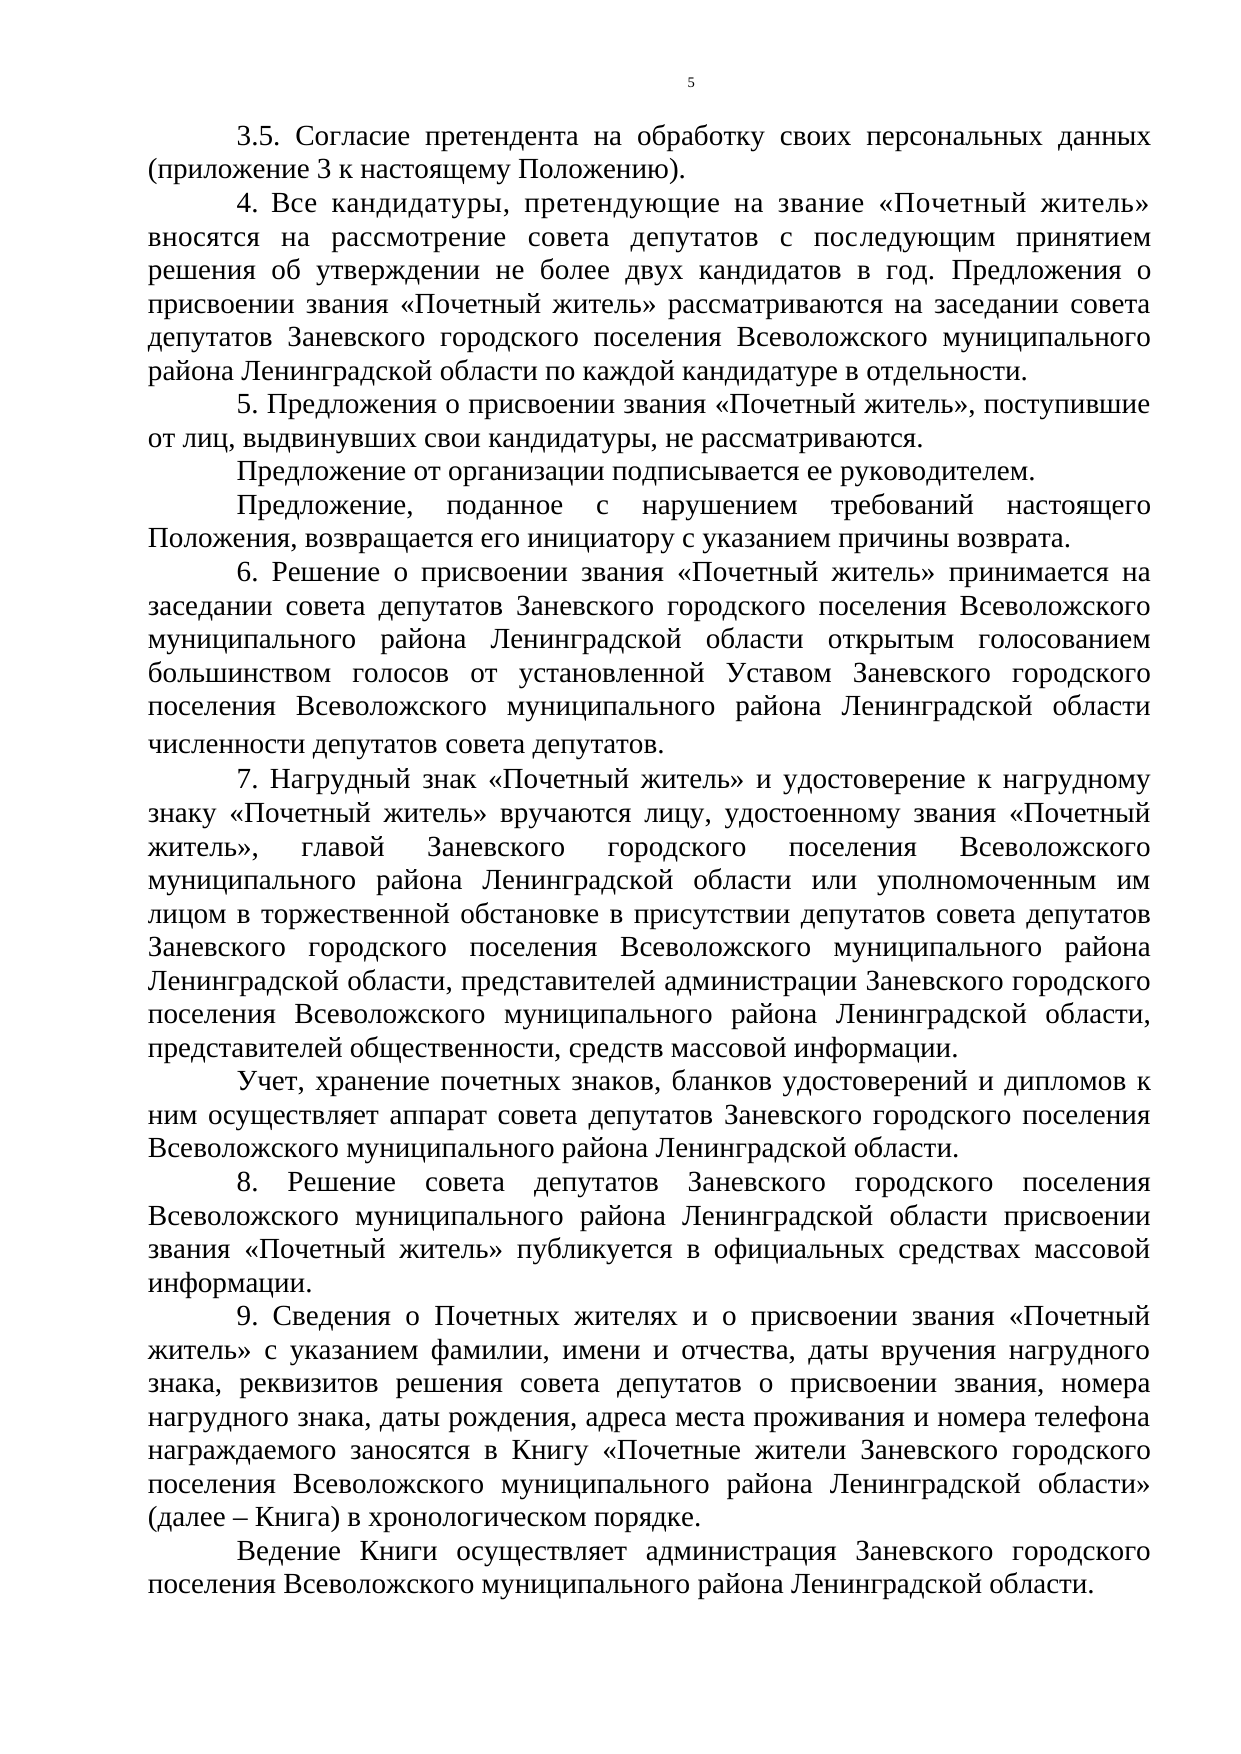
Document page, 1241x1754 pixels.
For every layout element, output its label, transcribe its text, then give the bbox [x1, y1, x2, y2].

text Предложение от организации подписывается ее руководителем. [148, 453, 1152, 487]
text Учет, хранение почетных знаков, бланков удостоверений и дипломов к ним осуществляет аппарат совета депутатов Заневского городского поселения Всеволожского муниципального района Ленинградской области. [148, 1063, 1152, 1164]
text 7. Нагрудный знак «Почетный житель» и удостоверение к нагрудному знаку «Почетный житель» вручаются лицу, удостоенному звания «Почетный житель», главой Заневского городского поселения Всеволожского муниципального района Ленинградской области или уполномоченным им лицом в торжественной обстановке в присутствии депутатов совета депутатов Заневского городского поселения Всеволожского муниципального района Ленинградской области, представителей администрации Заневского городского поселения Всеволожского муниципального района Ленинградской области, представителей общественности, средств массовой информации. [148, 762, 1152, 1063]
text 5. Предложения о присвоении звания «Почетный житель», поступившие от лиц, выдвинувших свои кандидатуры, не рассматриваются. [148, 386, 1152, 453]
text 6. Решение о присвоении звания «Почетный житель» принимается на заседании совета депутатов Заневского городского поселения Всеволожского муниципального района Ленинградской области открытым голосованием большинством голосов от установленной Уставом Заневского городского поселения Всеволожского муниципального района Ленинградской области численности депутатов совета депутатов. [148, 554, 1152, 762]
text 9. Сведения о Почетных жителях и о присвоении звания «Почетный житель» с указанием фамилии, имени и отчества, даты вручения нагрудного знака, реквизитов решения совета депутатов о присвоении звания, номера нагрудного знака, даты рождения, адреса места проживания и номера телефона награждаемого заносятся в Книгу «Почетные жители Заневского городского поселения Всеволожского муниципального района Ленинградской области» (далее – Книга) в хронологическом порядке. [148, 1298, 1152, 1533]
text 8. Решение совета депутатов Заневского городского поселения Всеволожского муниципального района Ленинградской области присвоении звания «Почетный житель» публикуется в официальных средствах массовой информации. [148, 1164, 1152, 1298]
text Ведение Книги осуществляет администрация Заневского городского поселения Всеволожского муниципального района Ленинградской области. [148, 1533, 1152, 1600]
text 4. Все кандидатуры, претендующие на звание «Почетный житель» вносятся на рассмотрение совета депутатов с последующим принятием решения об утверждении не более двух кандидатов в год. Предложения о присвоении звания «Почетный житель» рассматриваются на заседании совета депутатов Заневского городского поселения Всеволожского муниципального района Ленинградской области по каждой кандидатуре в отдельности. [148, 185, 1152, 386]
text 3.5. Согласие претендента на обработку своих персональных данных (приложение 3 к настоящему Положению). [148, 118, 1152, 185]
text Предложение, поданное с нарушением требований настоящего Положения, возвращается его инициатору с указанием причины возврата. [148, 487, 1152, 554]
